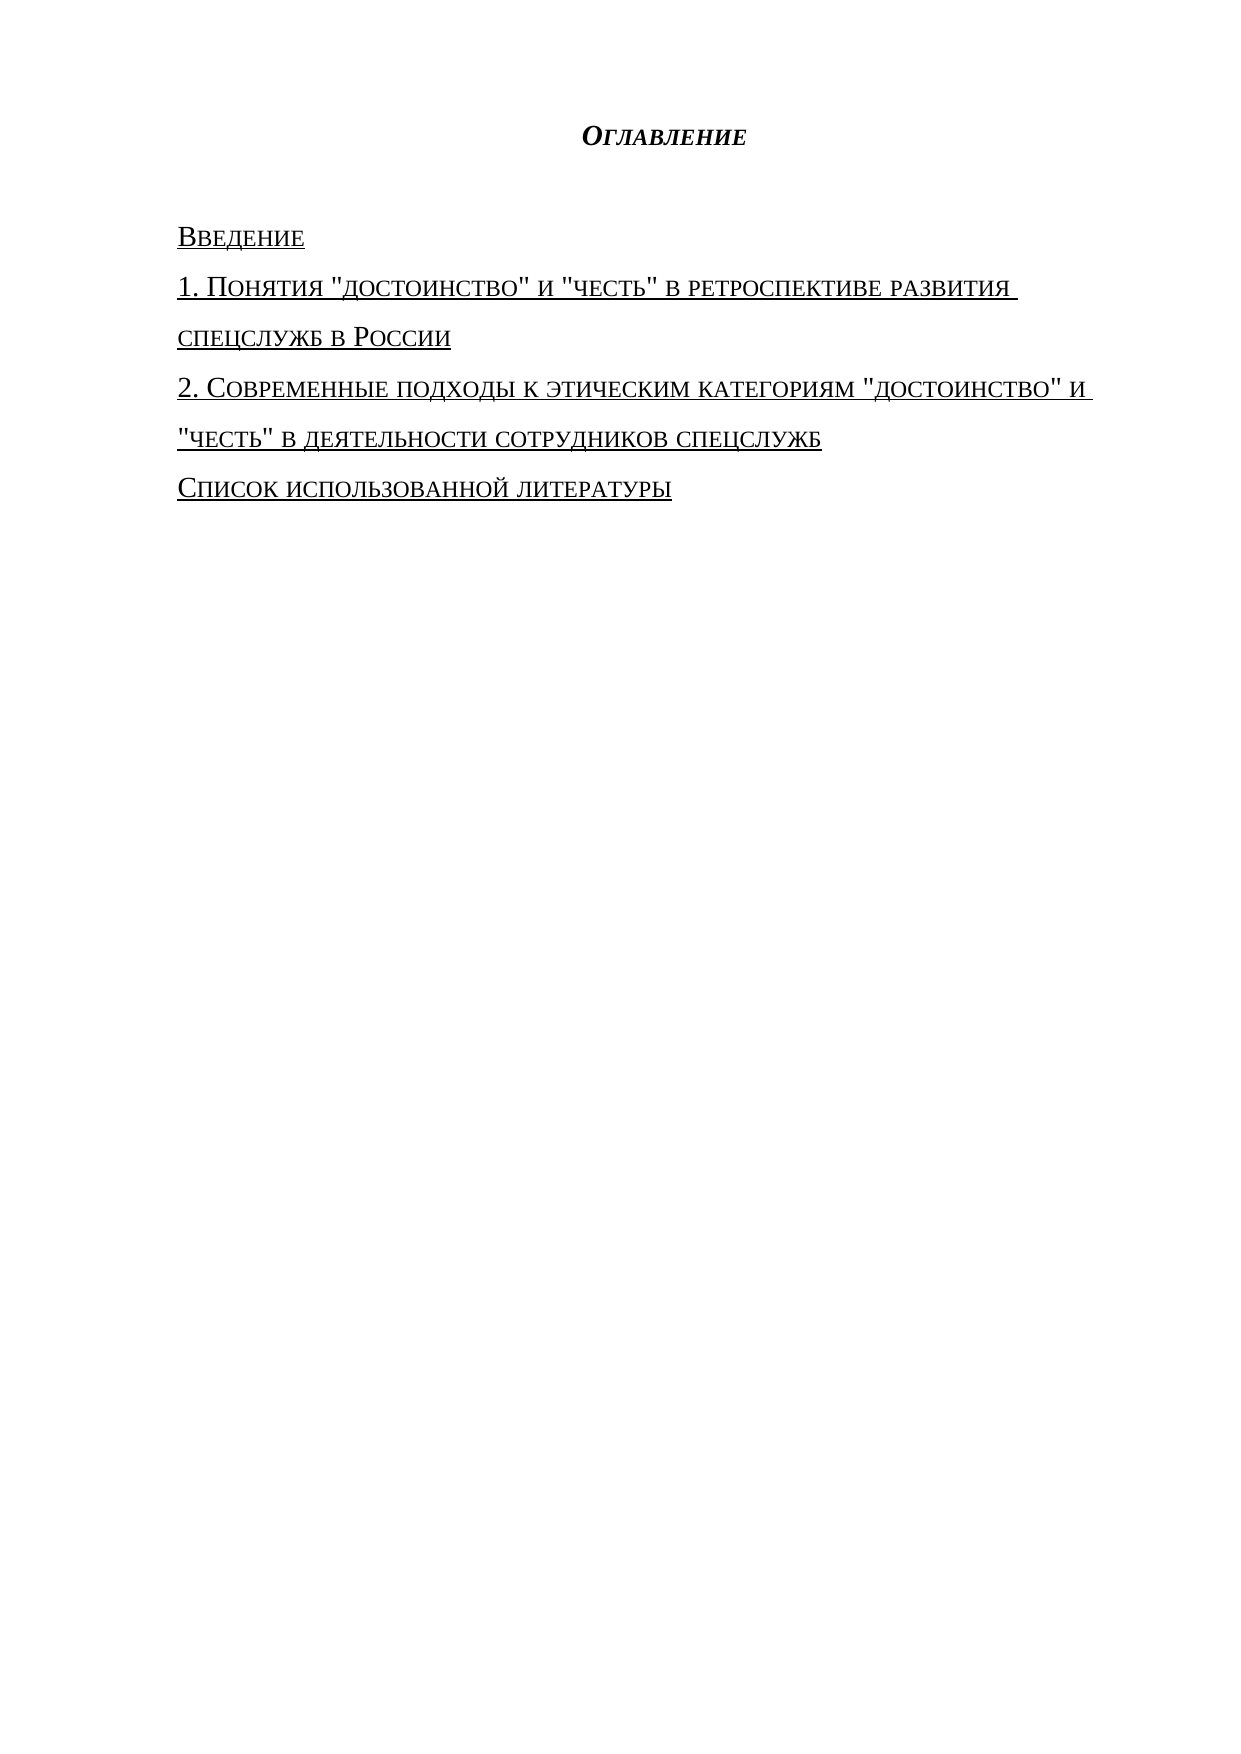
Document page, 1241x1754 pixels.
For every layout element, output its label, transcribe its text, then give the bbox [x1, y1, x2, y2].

text 2. Современные подходы к этическим категориям "достоинство" и "честь" в деятельности сотрудников спецслужб [177, 370, 1152, 453]
text Оглавление [177, 118, 1152, 152]
text Введение [177, 219, 1152, 252]
text 1. Понятия "достоинство" и "честь" в ретроспективе развития спецслужб в России [177, 269, 1152, 353]
text Список использованной литературы [177, 470, 1152, 504]
